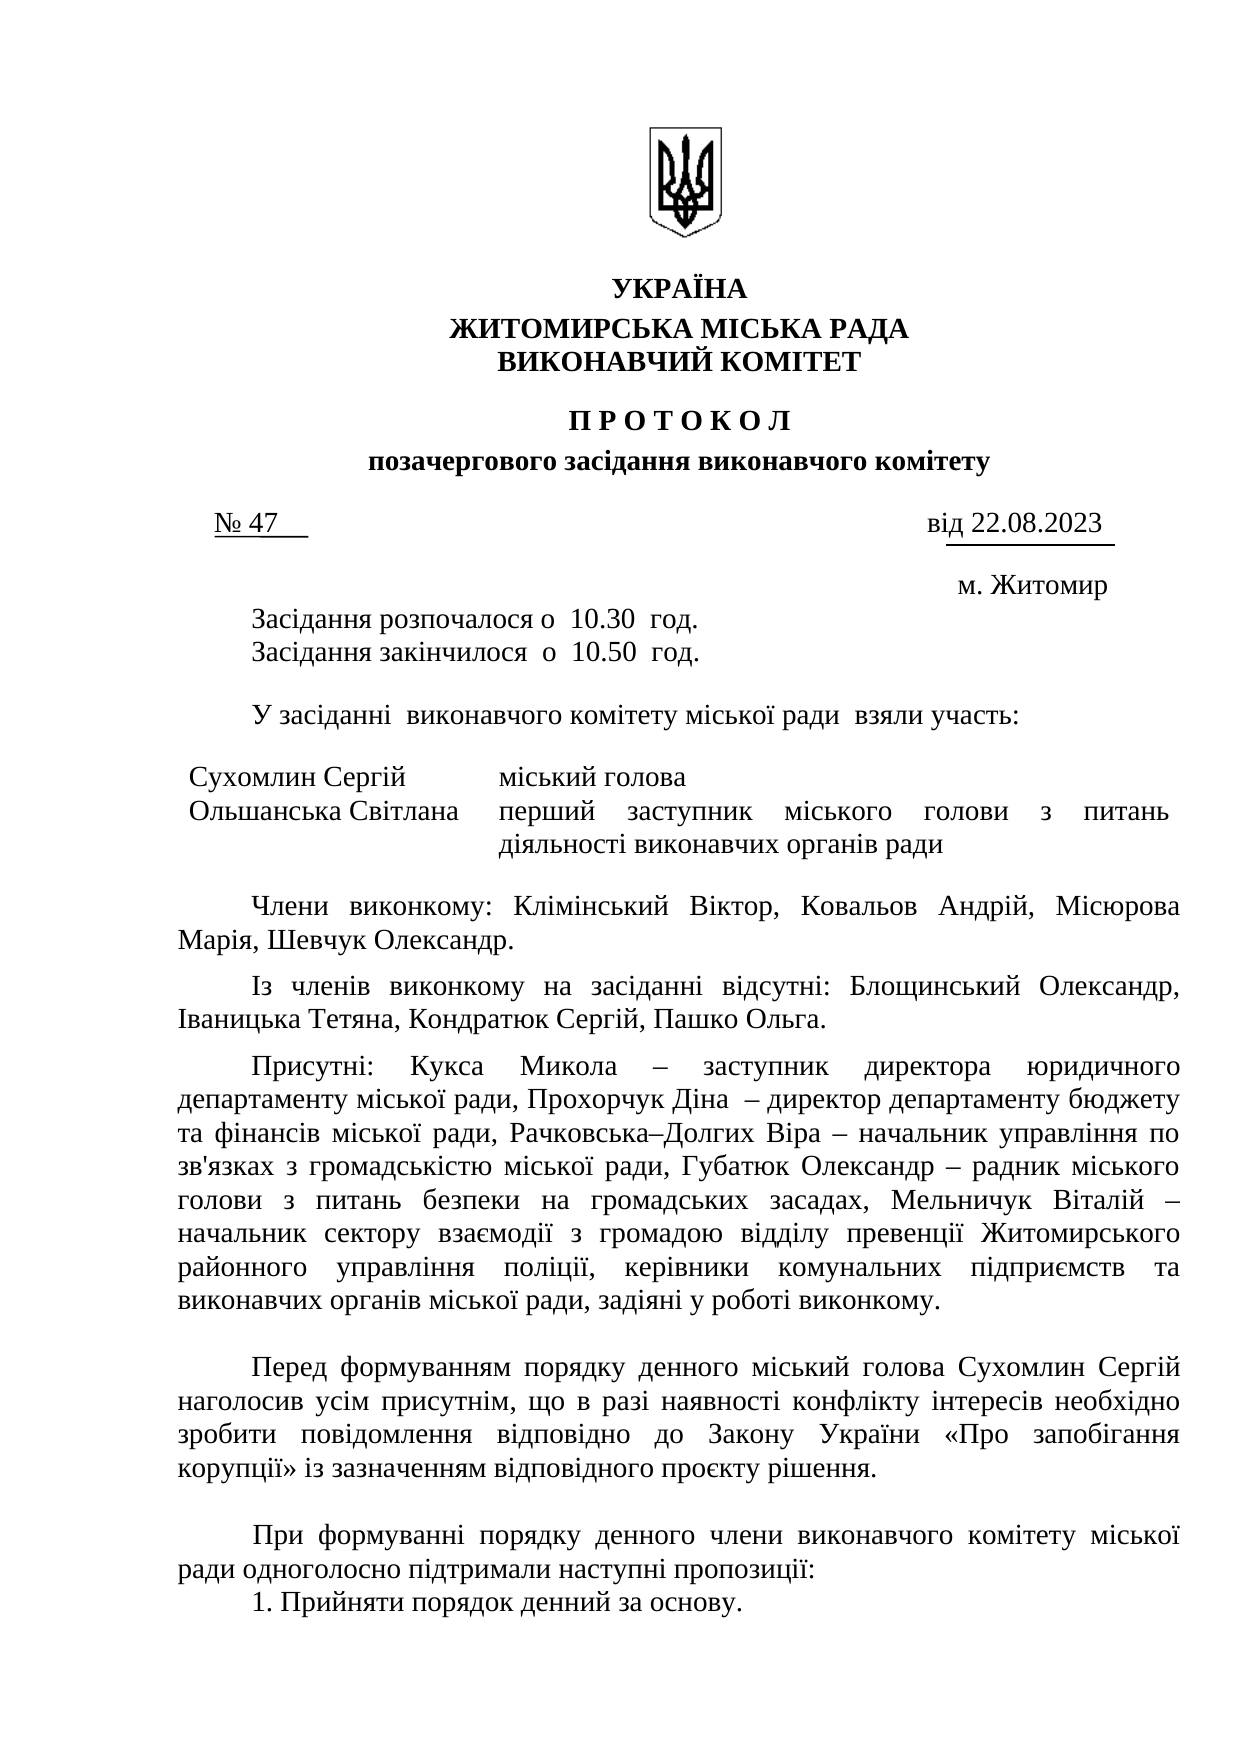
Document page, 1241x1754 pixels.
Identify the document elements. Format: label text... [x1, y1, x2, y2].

text позачергового засідання виконавчого комітету [177, 443, 1181, 476]
text У засіданні виконавчого комітету міської ради взяли участь: [177, 697, 1181, 730]
text Члени виконкому: Клімінський Віктор, Ковальов Андрій, Місюрова Марія, Шевчук Олександр. [177, 888, 1181, 956]
table_cell Ольшанська Світлана [177, 793, 487, 860]
text Засідання розпочалося о 10.30 год. [177, 601, 1181, 634]
text Перед формуванням порядку денного міський голова Сухомлин Сергій наголосив усім присутнім, що в разі наявності конфлікту інтересів необхідно зробити повідомлення відповідно до Закону України «Про запобігання корупції» із зазначенням відповідного проєкту рішення. [177, 1349, 1181, 1484]
text ВИКОНАВЧИЙ КОМІТЕТ [177, 344, 1181, 378]
text Засідання закінчилося о 10.50 год. [177, 634, 1181, 668]
table_header міський голова [487, 759, 1181, 793]
subtitle УКРАЇНА [177, 271, 1181, 305]
text № 47 від 22.08.2023 [177, 505, 1181, 539]
text Із членів виконкому на засіданні відсутні: Блощинський Олександр, Іваницька Тетяна, Кондратюк Сергій, Пашко Ольга. [177, 968, 1181, 1035]
table_cell перший заступник міського голови з питань діяльності виконавчих органів ради [487, 793, 1181, 860]
table_header Сухомлин Сергій [177, 759, 487, 793]
text При формуванні порядку денного члени виконавчого комітету міської ради одноголосно підтримали наступні пропозиції: [177, 1517, 1181, 1584]
text Присутні: Кукса Микола – заступник директора юридичного департаменту міської ради, Прохорчук Діна – директор департаменту бюджету та фінансів міської ради, Рачковська–Долгих Віра – начальник управління по зв'язках з громадськістю міської ради, Губатюк Олександр – радник міського голови з питань безпеки на громадських засадах, Мельничук Віталій – начальник сектору взаємодії з громадою відділу превенції Житомирського районного управління поліції, керівники комунальних підприємств та виконавчих органів міської ради, задіяні у роботі виконкому. [177, 1048, 1181, 1316]
text ЖИТОМИРСЬКА МІСЬКА РАДА [177, 311, 1181, 344]
text м. Житомир [177, 567, 1181, 601]
subtitle П Р О Т О К О Л [177, 403, 1181, 437]
text 1. Прийняти порядок денний за основу. [177, 1584, 1181, 1618]
